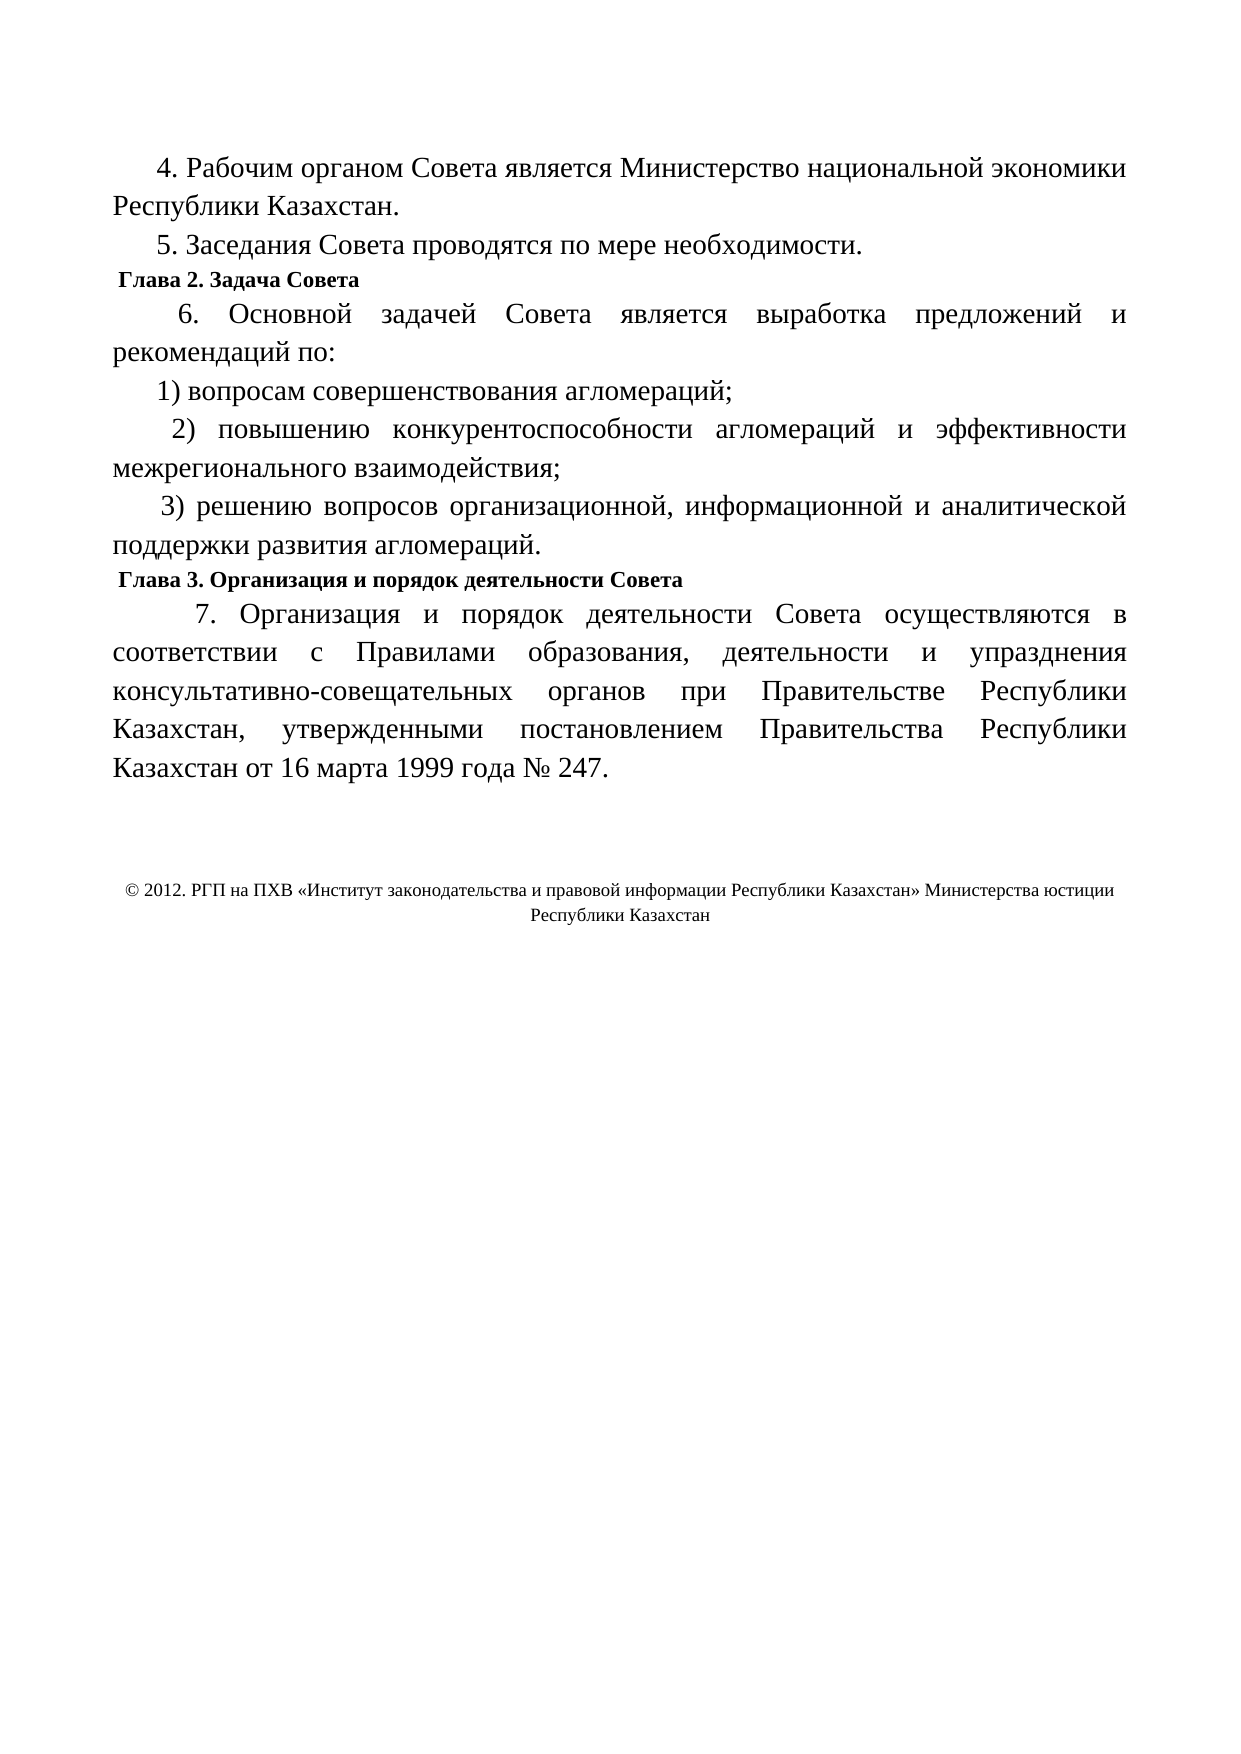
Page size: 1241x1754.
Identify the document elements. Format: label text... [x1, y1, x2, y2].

text 7. Организация и порядок деятельности Совета осуществляются в соответствии с Правилами образования, деятельности и упразднения консультативно-совещательных органов при Правительстве Республики Казахстан, утвержденными постановлением Правительства Республики Казахстан от 16 марта 1999 года № 247. [112, 596, 1128, 783]
text Глава 3. Организация и порядок деятельности Совета [112, 566, 1128, 592]
text 2) повышению конкурентоспособности агломераций и эффективности межрегионального взаимодействия; [112, 411, 1128, 483]
text © 2012. РГП на ПХВ «Институт законодательства и правовой информации Республики Казахстан» Министерства юстиции Республики Казахстан [112, 879, 1128, 926]
text 3) решению вопросов организационной, информационной и аналитической поддержки развития агломераций. [112, 488, 1128, 561]
text 4. Рабочим органом Совета является Министерство национальной экономики Республики Казахстан. [112, 150, 1128, 222]
text 1) вопросам совершенствования агломераций; [112, 373, 1128, 406]
text 5. Заседания Совета проводятся по мере необходимости. [112, 227, 1128, 261]
text Глава 2. Задача Совета [112, 266, 1128, 292]
text 6. Основной задачей Совета является выработка предложений и рекомендаций по: [112, 296, 1128, 368]
